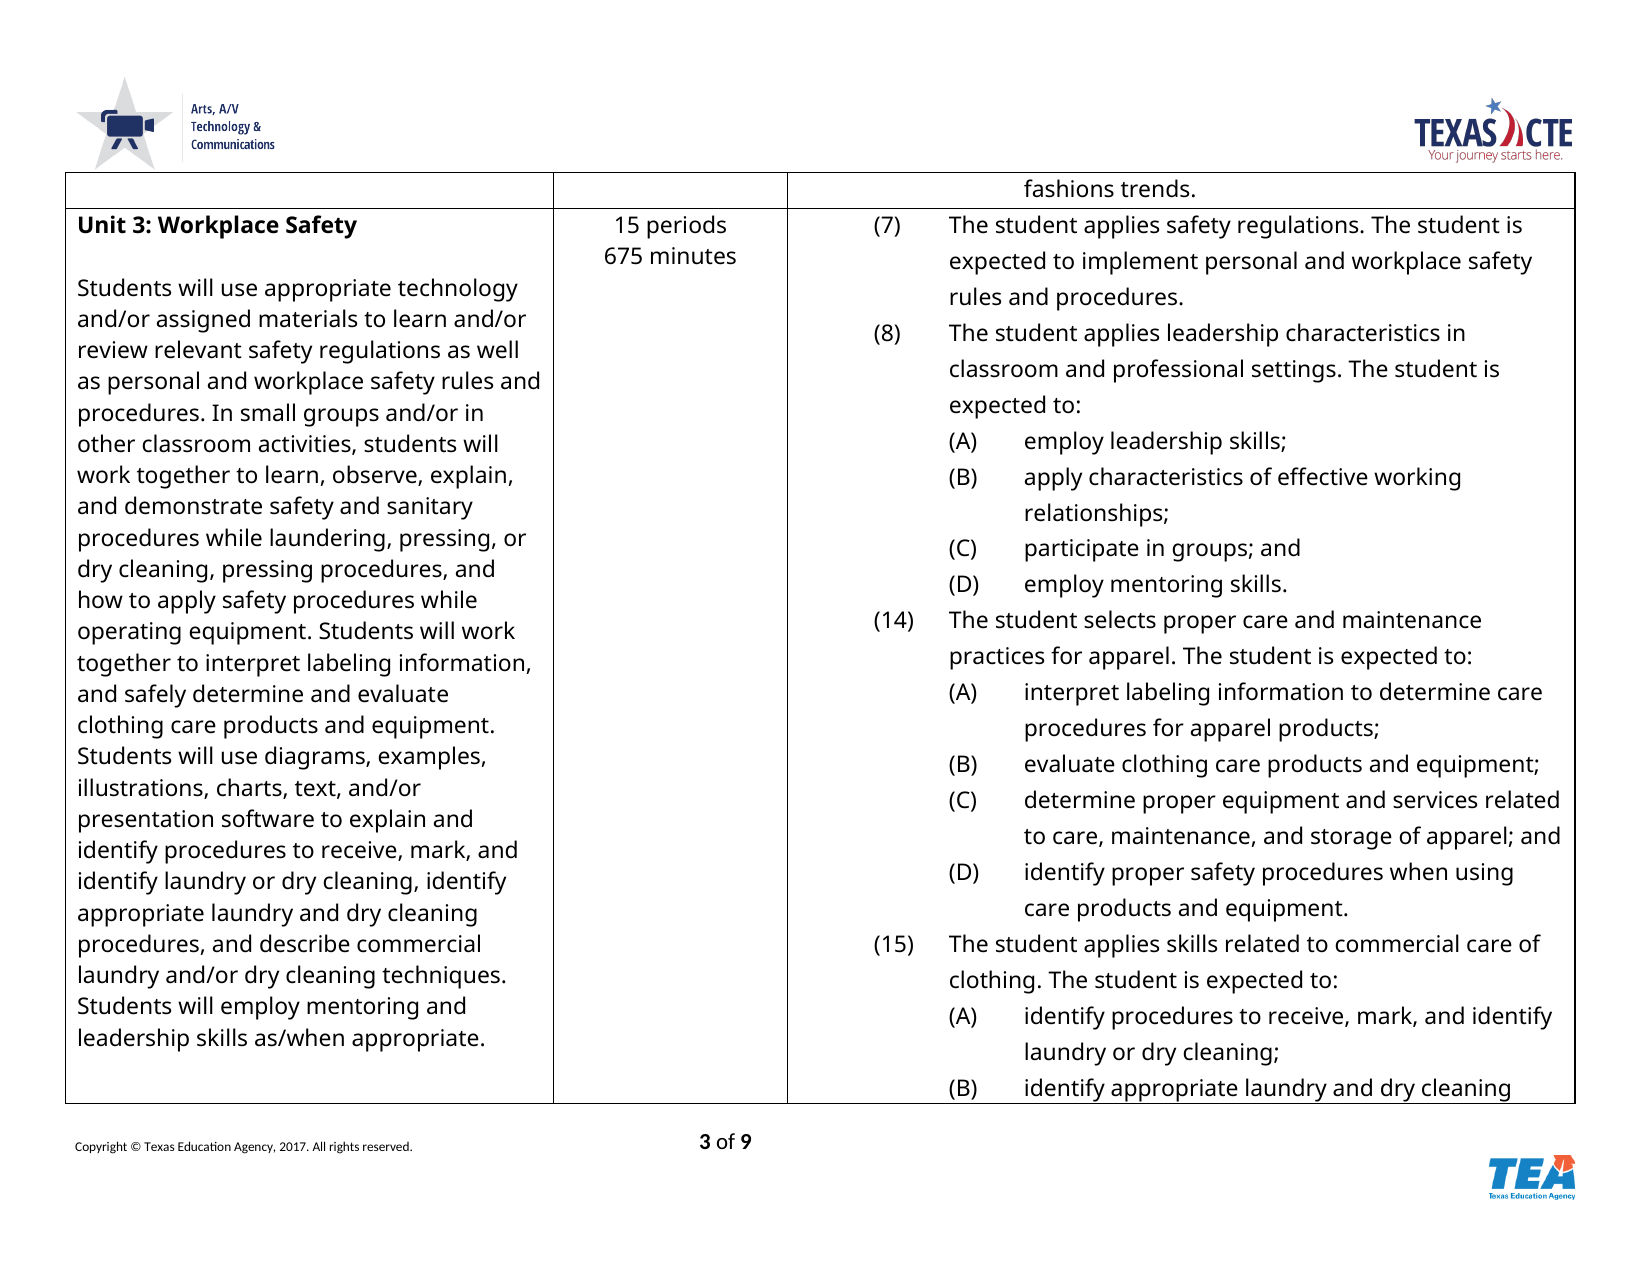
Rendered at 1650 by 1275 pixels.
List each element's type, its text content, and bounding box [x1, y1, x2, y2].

picture [1398, 88, 1589, 172]
picture [1488, 1155, 1575, 1200]
table_cell [554, 173, 787, 208]
table_cell [554, 209, 787, 1103]
table_cell [66, 173, 553, 208]
picture [75, 75, 277, 172]
table_cell [66, 209, 553, 1103]
